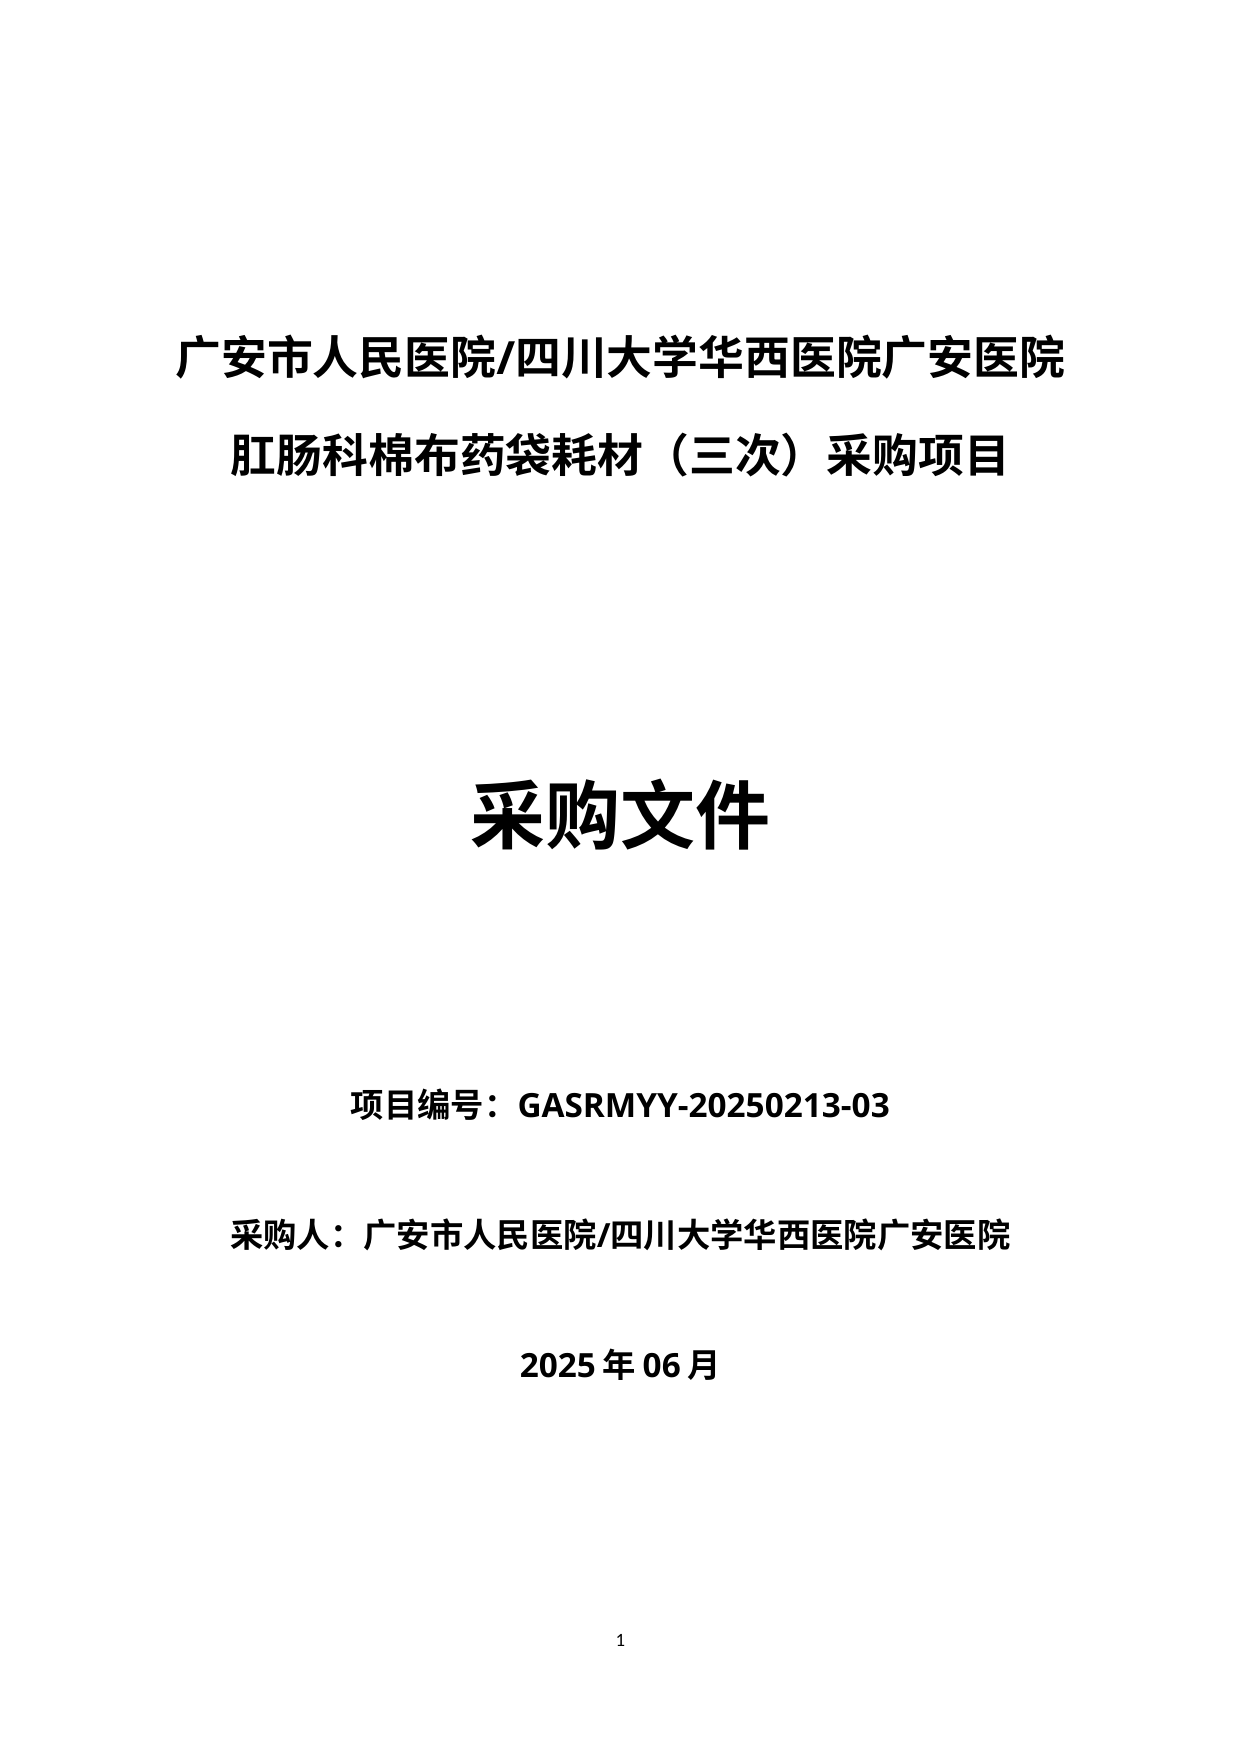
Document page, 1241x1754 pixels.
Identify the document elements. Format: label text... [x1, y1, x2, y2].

text 项目编号：GASRMYY-20250213-03 [106, 1071, 1134, 1136]
text 肛肠科棉布药袋耗材（三次）采购项目 [106, 404, 1134, 501]
text 采购人：广安市人民医院/四川大学华西医院广安医院 [106, 1201, 1134, 1266]
text 采购文件 [106, 746, 1134, 876]
text 2025年06月 [106, 1331, 1134, 1396]
text 广安市人民医院/四川大学华西医院广安医院 [106, 306, 1134, 404]
